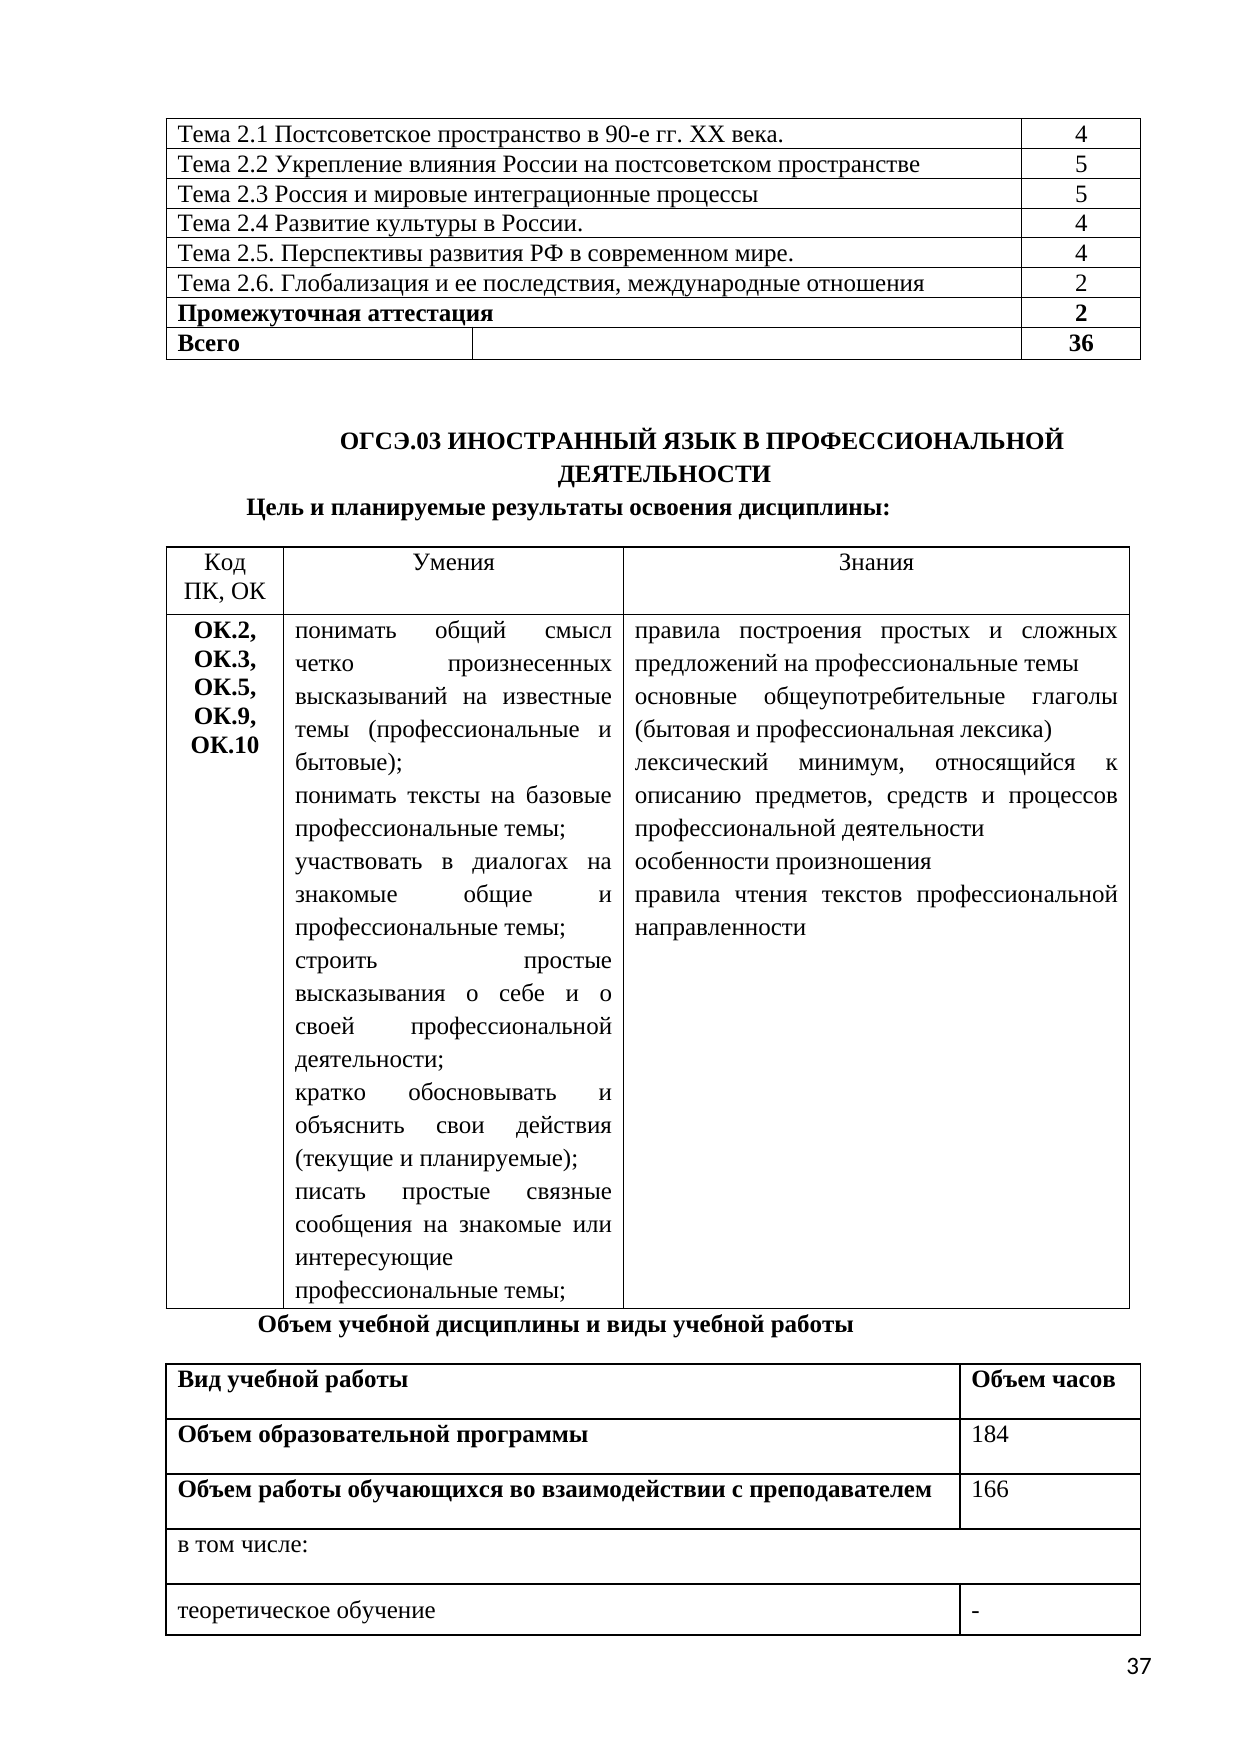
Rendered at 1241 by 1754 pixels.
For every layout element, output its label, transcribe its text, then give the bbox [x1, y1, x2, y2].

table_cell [167, 1585, 959, 1634]
table_cell Объем образовательной программы [167, 1420, 959, 1473]
table_cell 5 [1022, 149, 1140, 178]
table_cell Всего [167, 328, 472, 359]
table_cell Тема 2.3 Россия и мировые интеграционные процессы [167, 179, 1021, 207]
table_header Умения [284, 548, 623, 614]
table_cell Тема 2.4 Развитие культуры в России. [167, 209, 1021, 237]
table_header Знания [624, 548, 1129, 614]
table_cell - [961, 1585, 1140, 1634]
table_cell Промежуточная аттестация [167, 298, 1021, 327]
table_cell 4 [1022, 209, 1140, 237]
table_cell 5 [1022, 179, 1140, 207]
table_cell Объем работы обучающихся во взаимодействии с преподавателем [167, 1475, 959, 1528]
table_cell в том числе: [167, 1530, 1140, 1583]
table_cell 184 [961, 1420, 1140, 1473]
table_cell [473, 328, 1021, 359]
table_header Вид учебной работы [167, 1365, 959, 1418]
table_cell ОК.2, ОК.3, ОК.5, ОК.9, ОК.10 [167, 615, 283, 1308]
text Объем учебной дисциплины и виды учебной работы [177, 1309, 1152, 1338]
table_cell Тема 2.1 Постсоветское пространство в 90-е гг. XX века. [167, 119, 1021, 148]
table_cell понимать общий смысл четко произнесенных высказываний на известные темы (профессиональные и бытовые); понимать тексты на базовые профессиональные темы; участвовать в диалогах на знакомые общие и профессиональные темы; строить простые высказывания о себе и о своей профессиональной деятельности; кратко обосновывать и объяснить свои действия (текущие и планируемые); писать простые связные сообщения на знакомые или интересующие профессиональные темы; [284, 615, 623, 1308]
text Цель и планируемые результаты освоения дисциплины: [177, 492, 1152, 521]
table_cell Тема 2.5. Перспективы развития РФ в современном мире. [167, 238, 1021, 267]
table_cell Тема 2.2 Укрепление влияния России на постсоветском пространстве [167, 149, 1021, 178]
table_cell 2 [1022, 298, 1140, 327]
table_cell 36 [1022, 328, 1140, 359]
table_cell правила построения простых и сложных предложений на профессиональные темы основные общеупотребительные глаголы (бытовая и профессиональная лексика) лексический минимум, относящийся к описанию предметов, средств и процессов профессиональной деятельности особенности произношения правила чтения текстов профессиональной направленности [624, 615, 1129, 1308]
table_cell 166 [961, 1475, 1140, 1528]
table_header Код ПК, ОК [167, 548, 283, 614]
table_header Объем часов [961, 1365, 1140, 1418]
table_cell 2 [1022, 268, 1140, 297]
table_cell 4 [1022, 238, 1140, 267]
text ОГСЭ.03 ИНОСТРАННЫЙ ЯЗЫК В ПРОФЕССИОНАЛЬНОЙ ДЕЯТЕЛЬНОСТИ [177, 426, 1152, 488]
table_cell 4 [1022, 119, 1140, 148]
table_cell Тема 2.6. Глобализация и ее последствия, международные отношения [167, 268, 1021, 297]
